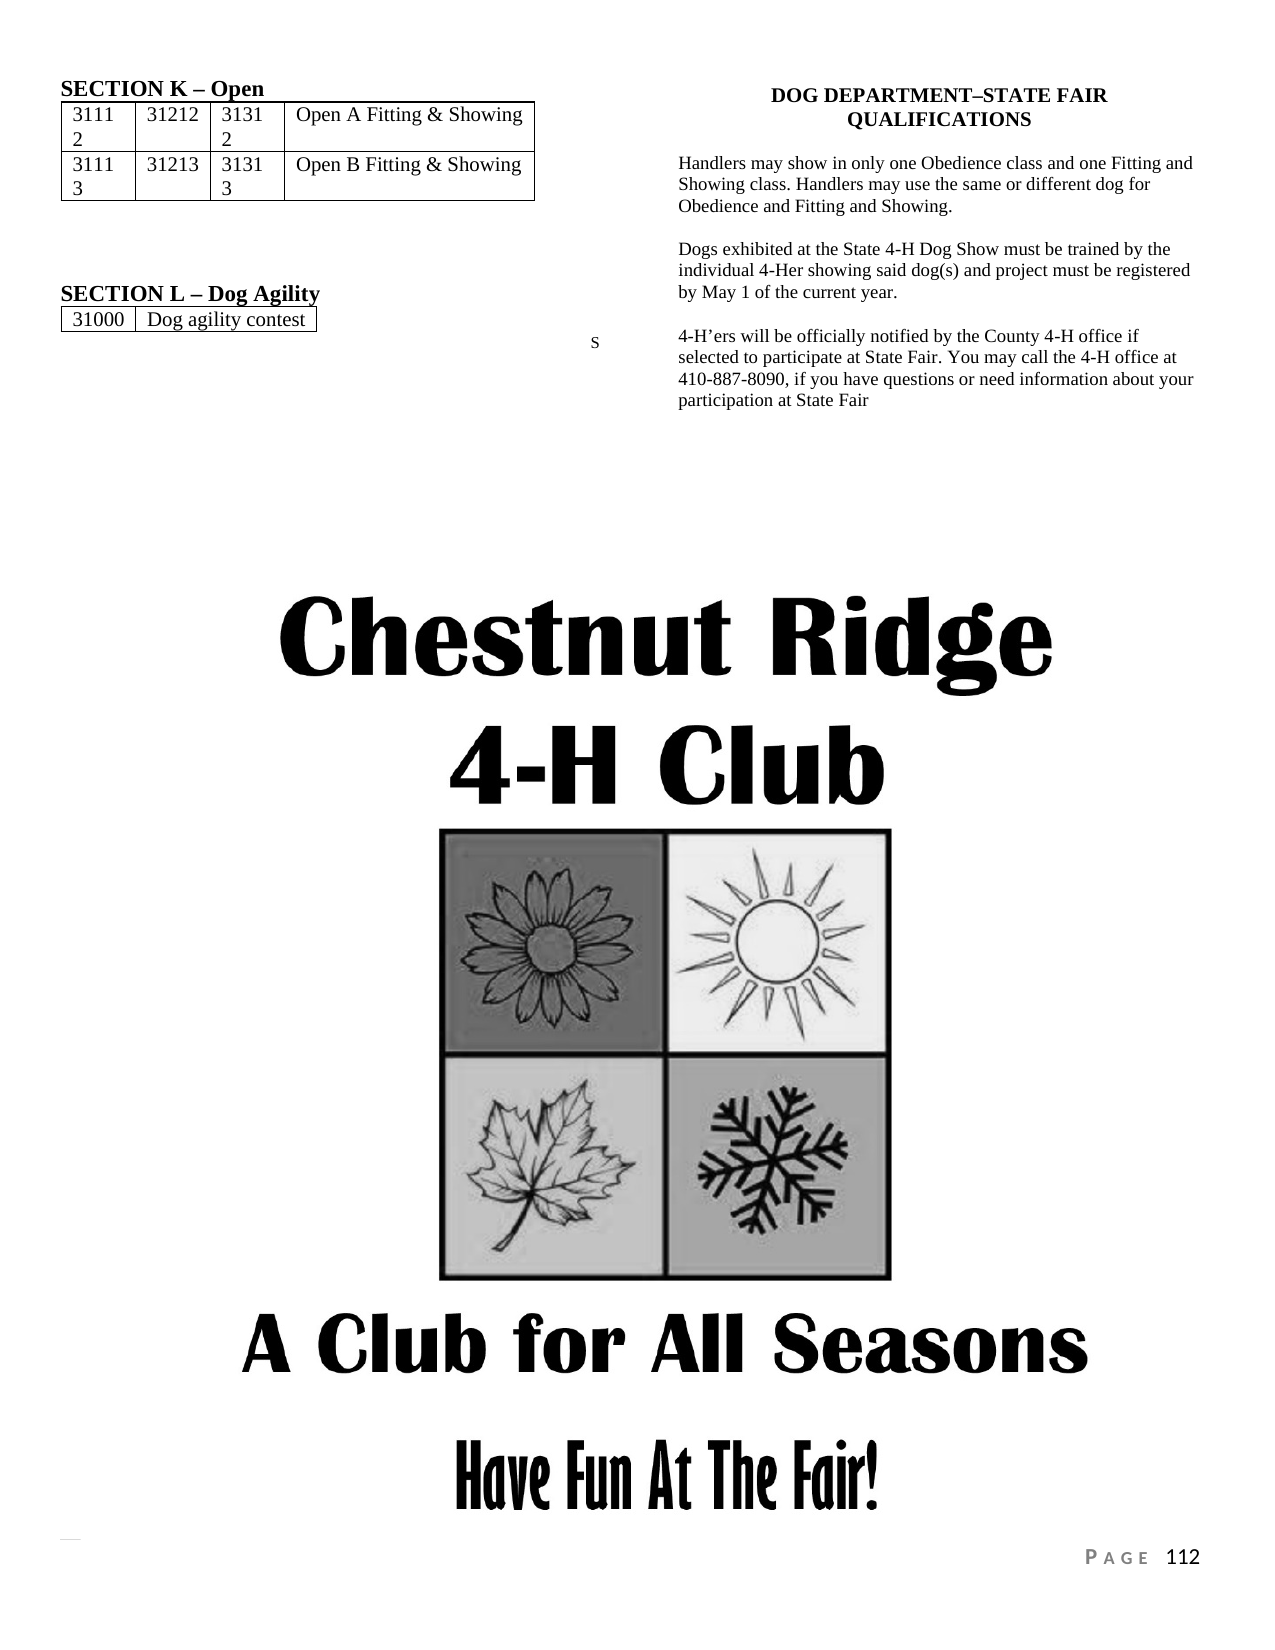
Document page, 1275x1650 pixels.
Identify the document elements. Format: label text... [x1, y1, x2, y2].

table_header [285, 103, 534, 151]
picture [80, 551, 1206, 1545]
text SECTION L – Dog Agility [60, 280, 593, 306]
text DOG DEPARTMENT–STATE FAIR QUALIFICATIONS [678, 83, 1200, 131]
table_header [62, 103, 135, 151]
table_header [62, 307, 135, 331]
text S [590, 332, 630, 352]
text 4-H’ers will be officially notified by the County 4-H office if selected to participate at State Fair. You may call the 4-H office at 410-887-8090, if you have questions or need information about your participation at State Fair [678, 325, 1200, 411]
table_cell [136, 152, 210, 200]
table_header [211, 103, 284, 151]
text SECTION K – Open [60, 75, 593, 101]
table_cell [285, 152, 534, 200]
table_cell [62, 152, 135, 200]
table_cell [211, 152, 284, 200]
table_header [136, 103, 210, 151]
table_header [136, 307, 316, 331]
text Handlers may show in only one Obedience class and one Fitting and Showing class. Handlers may use the same or different dog for Obedience and Fitting and Showing. [678, 153, 1200, 216]
text Dogs exhibited at the State 4-H Dog Show must be trained by the individual 4-Her showing said dog(s) and project must be registered by May 1 of the current year. [678, 238, 1200, 303]
